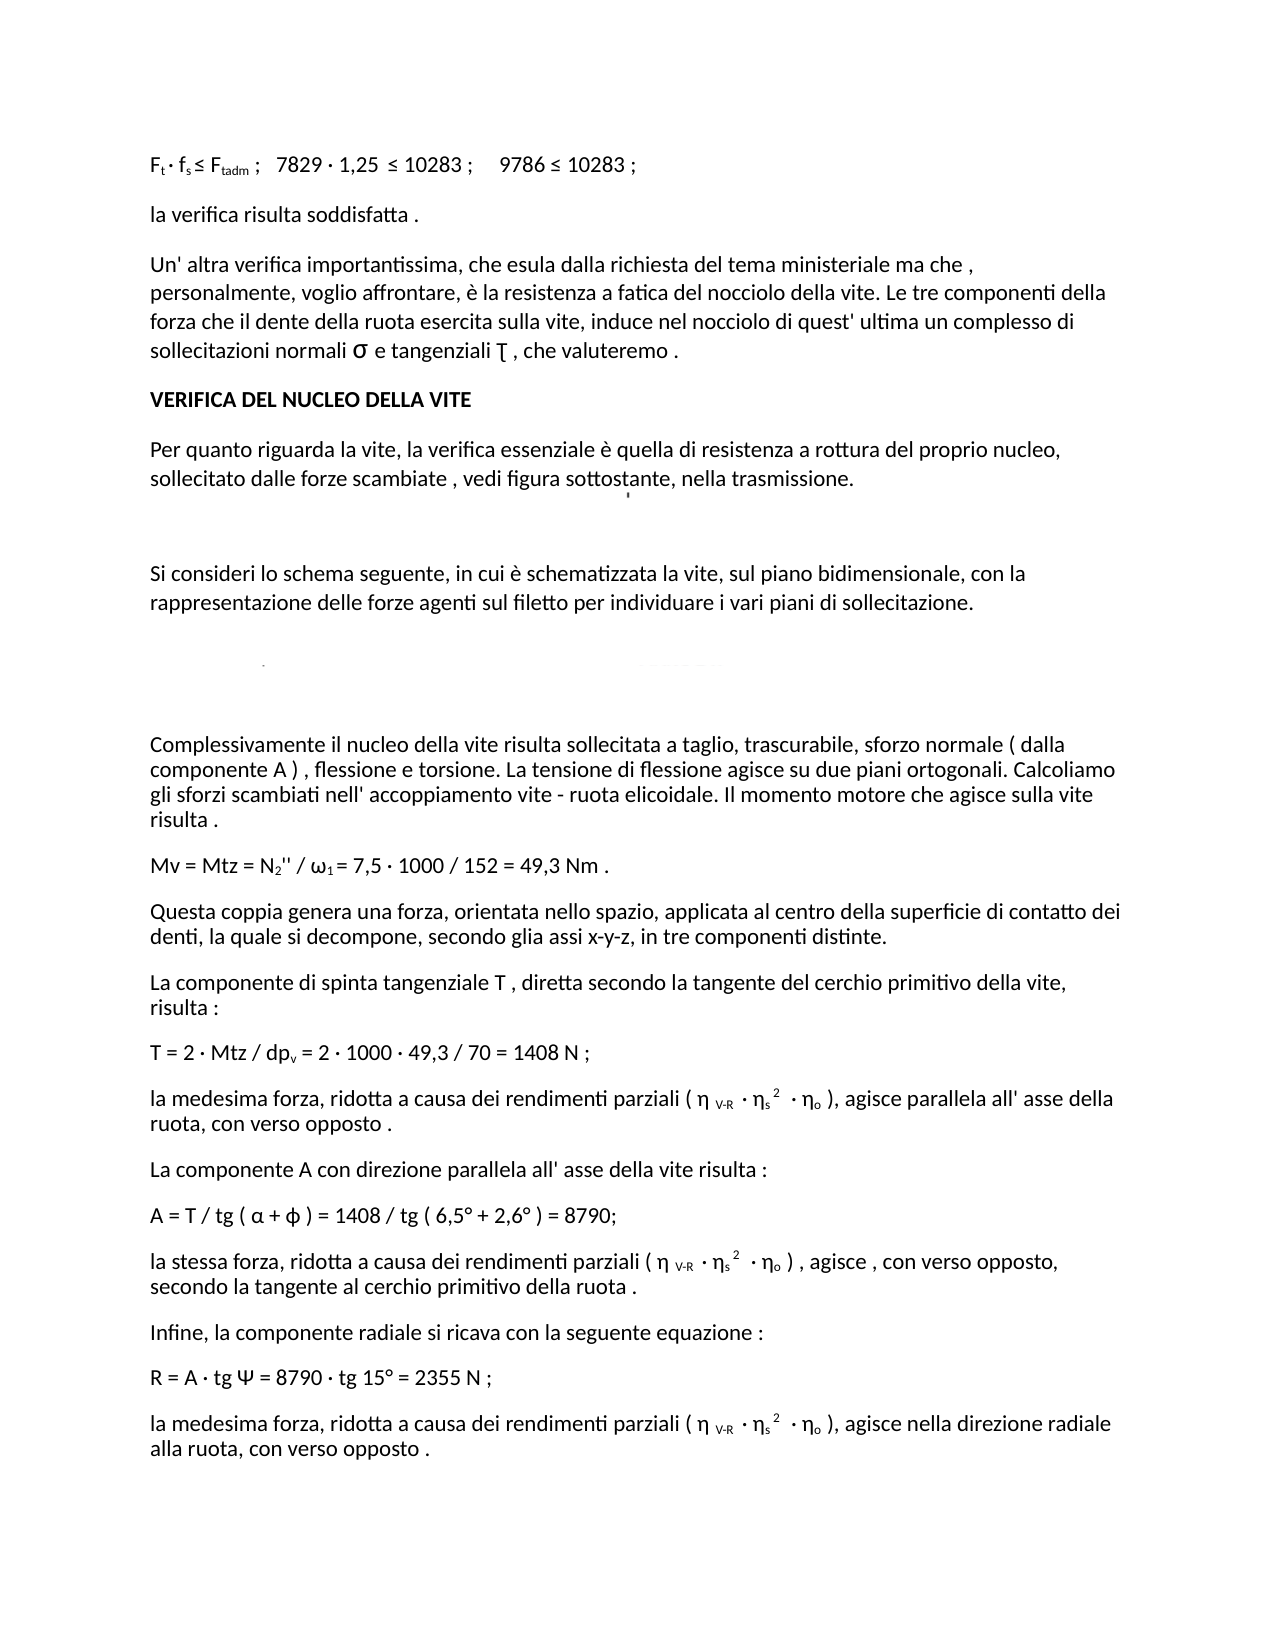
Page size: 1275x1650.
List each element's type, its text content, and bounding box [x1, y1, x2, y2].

text la stessa forza, ridotta a causa dei rendimenti parziali ( η V-R · ηs 2 · ηo ) , agisce , con verso opposto, secondo la tangente al cerchio primitivo della ruota . [150, 1249, 1125, 1299]
text la medesima forza, ridotta a causa dei rendimenti parziali ( η V-R · ηs 2 · ηo ), agisce nella direzione radiale alla ruota, con verso opposto . [150, 1412, 1125, 1462]
text R = A · tg Ѱ = 8790 · tg 15° = 2355 N ; [150, 1366, 1125, 1391]
text Un' altra verifica importantissima, che esula dalla richiesta del tema ministeriale ma che , personalmente, voglio affrontare, è la resistenza a fatica del nocciolo della vite. Le tre componenti della forza che il dente della ruota esercita sulla vite, induce nel nocciolo di quest' ultima un complesso di sollecitazioni normali σ e tangenziali Ʈ , che valuteremo . [150, 249, 1125, 364]
text La componente A con direzione parallela all' asse della vite risulta : [150, 1157, 1125, 1182]
text VERIFICA DEL NUCLEO DELLA VITE [150, 385, 1125, 414]
text Complessivamente il nucleo della vite risulta sollecitata a taglio, trascurabile, sforzo normale ( dalla componente A ) , flessione e torsione. La tensione di flessione agisce su due piani ortogonali. Calcoliamo gli sforzi scambiati nell' accoppiamento vite - ruota elicoidale. Il momento motore che agisce sulla vite risulta . [150, 732, 1125, 832]
text la verifica risulta soddisfatta . [150, 199, 1125, 228]
text Infine, la componente radiale si ricava con la seguente equazione : [150, 1320, 1125, 1345]
text Si consideri lo schema seguente, in cui è schematizzata la vite, sul piano bidimensionale, con la rappresentazione delle forze agenti sul filetto per individuare i vari piani di sollecitazione. [150, 559, 1125, 616]
text Per quanto riguarda la vite, la verifica essenziale è quella di resistenza a rottura del proprio nucleo, sollecitato dalle forze scambiate , vedi figura sottostante, nella trasmissione. [150, 434, 1125, 492]
text Mv = Mtz = N2'' / ω1 = 7,5 · 1000 / 152 = 49,3 Nm . [150, 853, 1125, 878]
text Questa coppia genera una forza, orientata nello spazio, applicata al centro della superficie di contatto dei denti, la quale si decompone, secondo glia assi x-y-z, in tre componenti distinte. [150, 899, 1125, 949]
text T = 2 · Mtz / dpv = 2 · 1000 · 49,3 / 70 = 1408 N ; [150, 1041, 1125, 1066]
text la medesima forza, ridotta a causa dei rendimenti parziali ( η V-R · ηs 2 · ηo ), agisce parallela all' asse della ruota, con verso opposto . [150, 1087, 1125, 1137]
text A = T / tg ( α + ϕ ) = 1408 / tg ( 6,5° + 2,6° ) = 8790; [150, 1203, 1125, 1228]
text La componente di spinta tangenziale T , diretta secondo la tangente del cerchio primitivo della vite, risulta : [150, 970, 1125, 1020]
text Ft · fs ≤ Ftadm ; 7829 · 1,25 ≤ 10283 ; 9786 ≤ 10283 ; [150, 150, 1125, 179]
